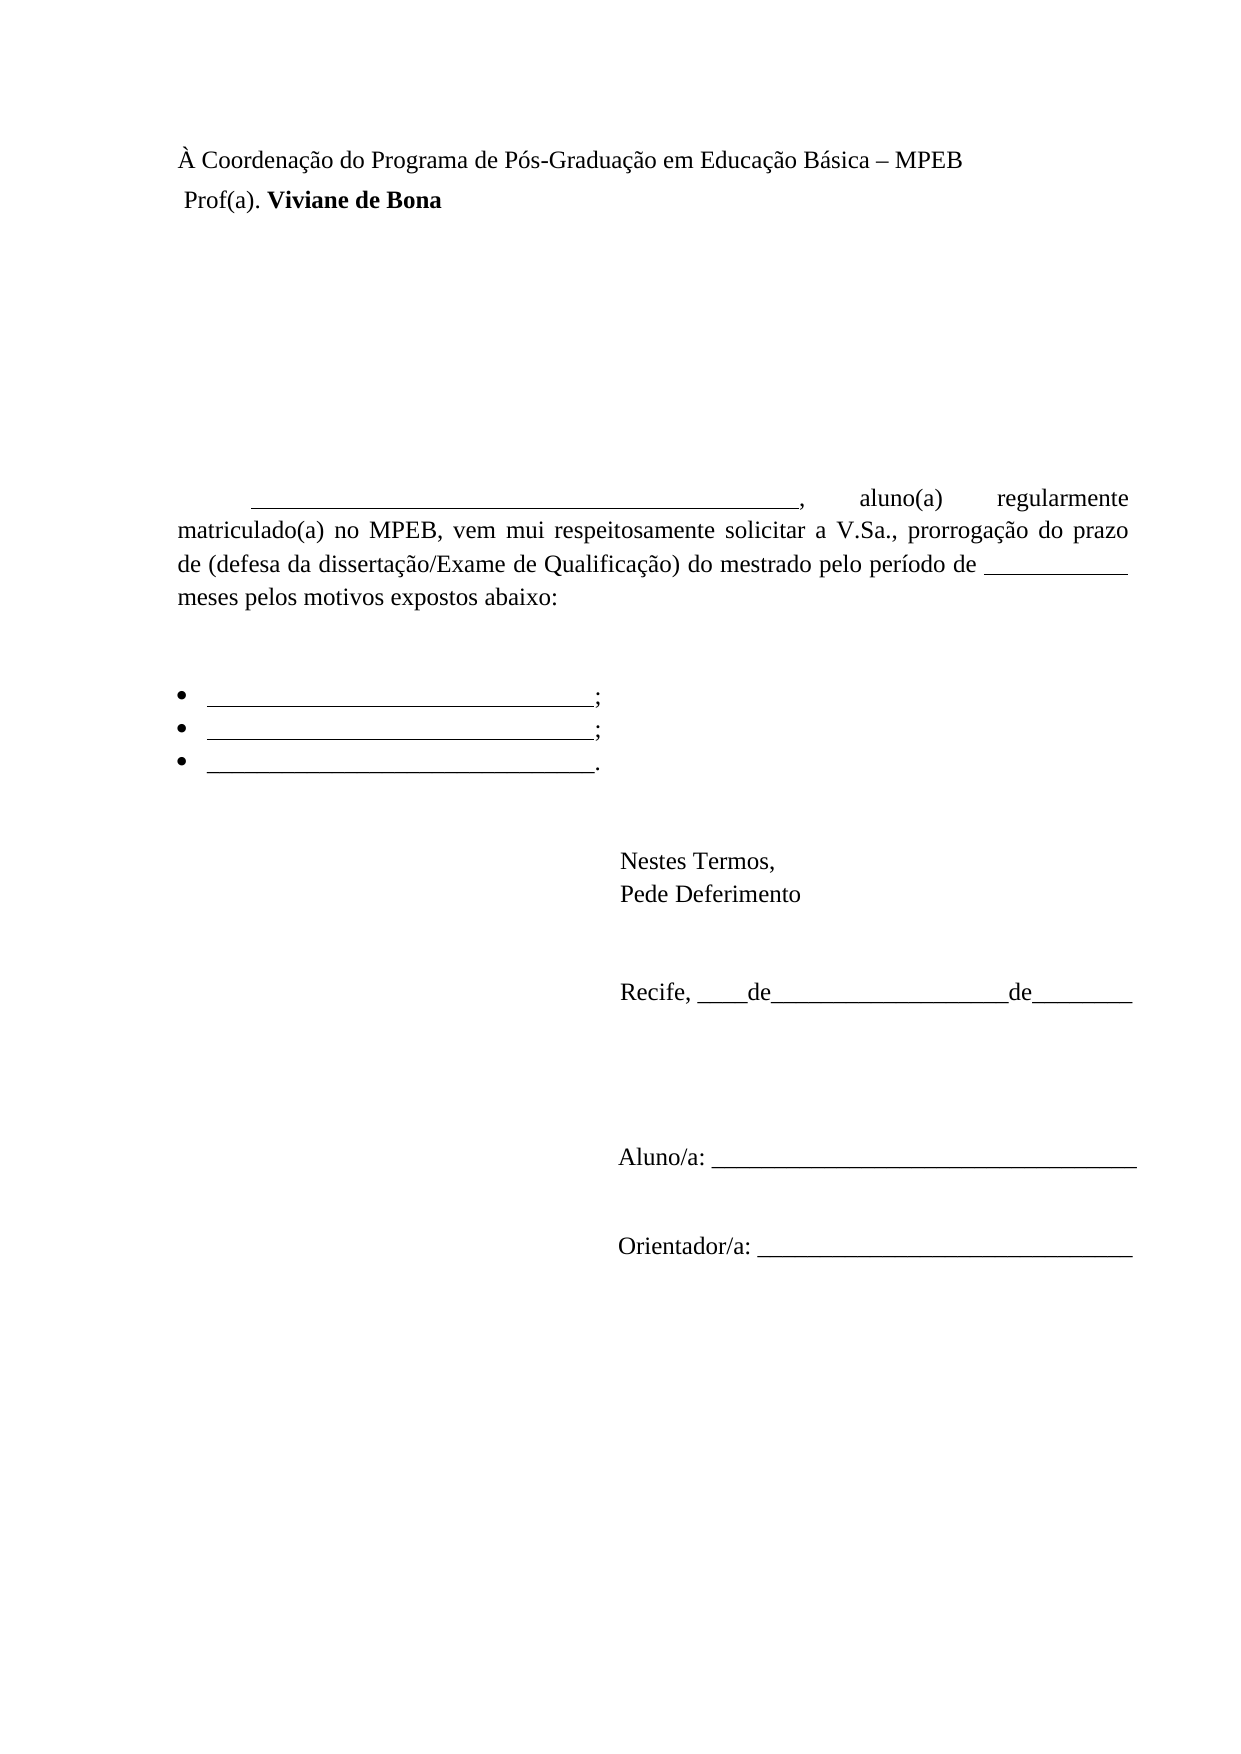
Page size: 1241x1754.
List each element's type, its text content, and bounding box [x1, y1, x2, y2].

text Nestes Termos, Pede Deferimento [620, 846, 801, 907]
list ; [177, 714, 1140, 742]
text , aluno(a) regularmente matriculado(a) no MPEB, vem mui respeitosamente solicitar a V.Sa., prorrogação do prazo de (defesa da dissertação/Exame de Qualificação) do mestrado pelo período de meses pelos motivos expostos abaixo: [177, 483, 1129, 610]
list ; [177, 681, 1140, 710]
text Orientador/a: ______________________________ [618, 1231, 1141, 1260]
list _______________________________. [177, 747, 1140, 775]
text Prof(a). Viviane de Bona [177, 186, 1141, 214]
text À Coordenação do Programa de Pós-Graduação em Educação Básica – MPEB [177, 145, 1141, 174]
text Recife, ____de___________________de________ [620, 977, 1140, 1006]
text Aluno/a: __________________________________ [618, 1142, 1141, 1170]
